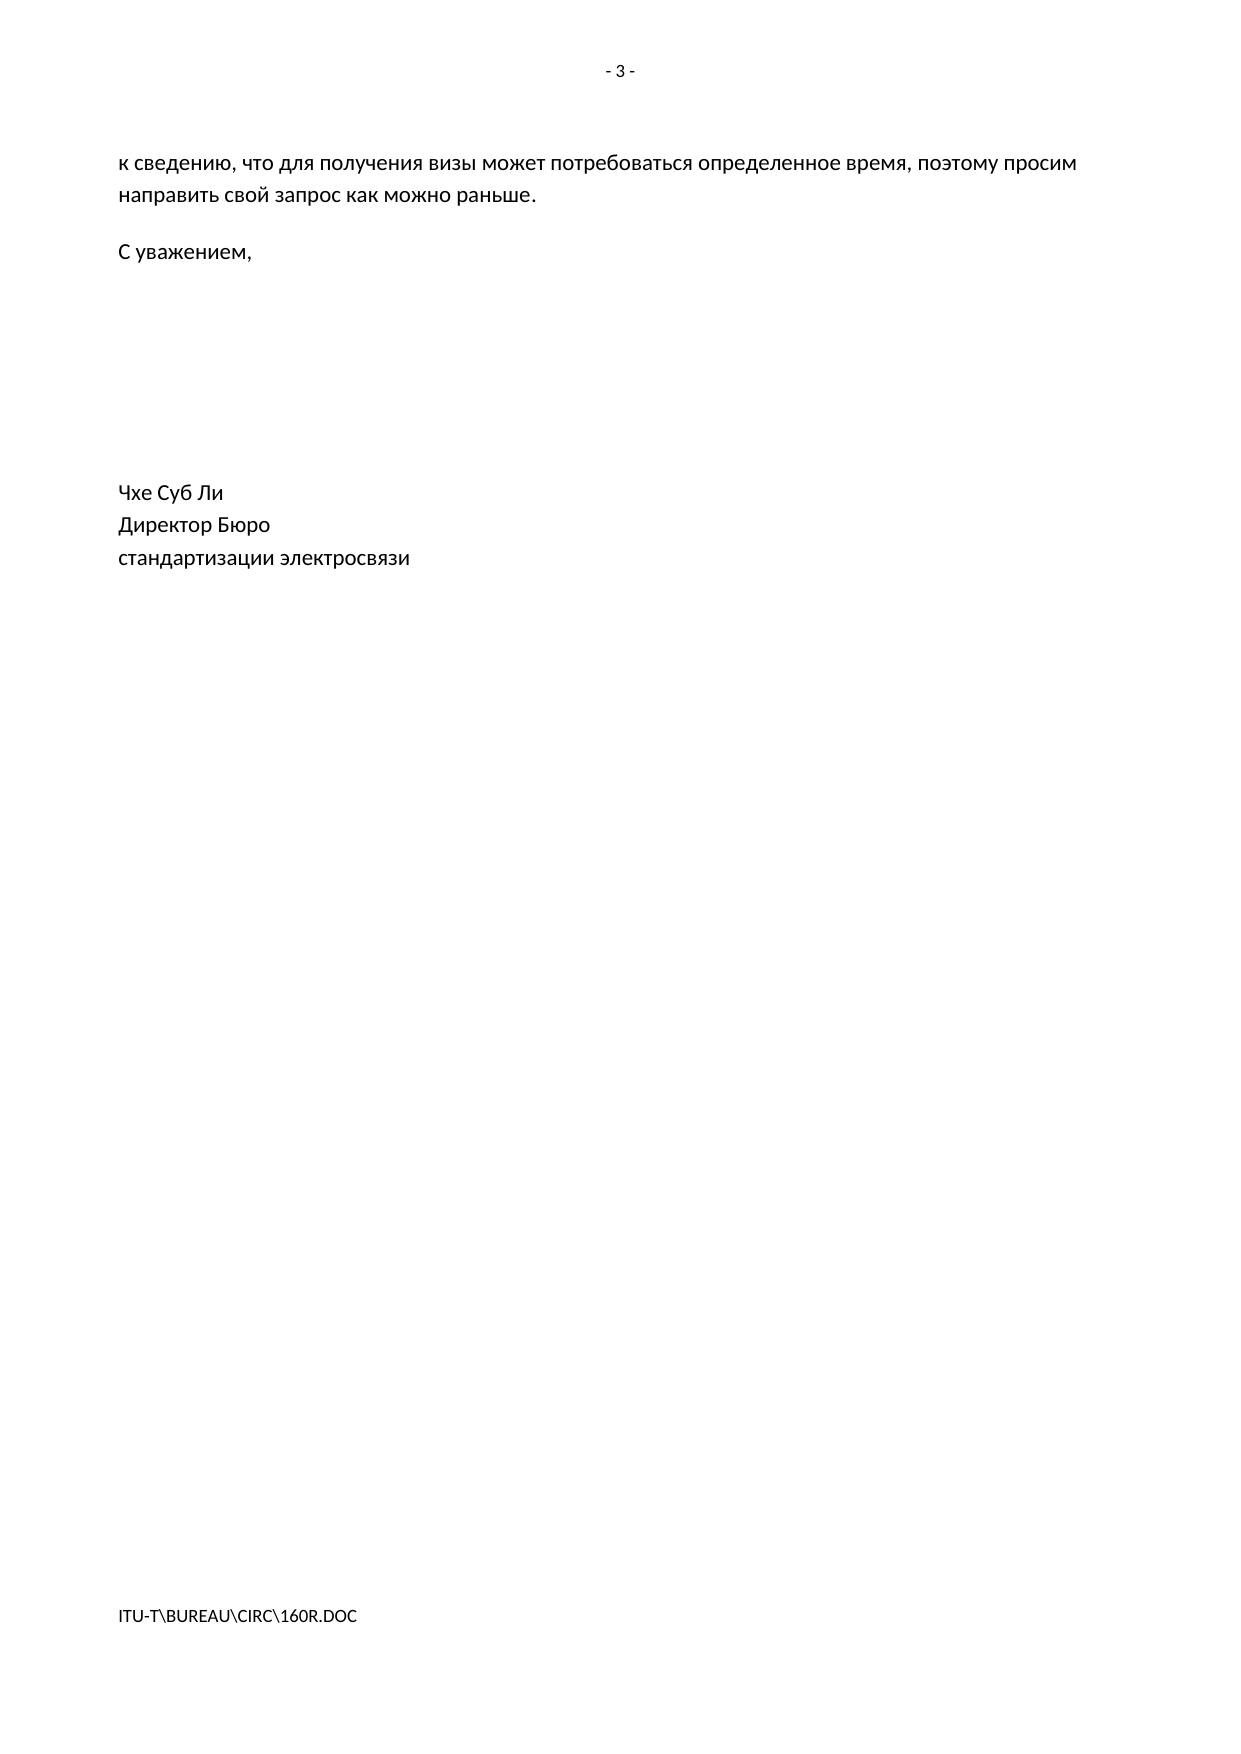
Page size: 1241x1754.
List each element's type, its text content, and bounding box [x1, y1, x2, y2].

title С уважением, [118, 237, 1122, 362]
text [118, 148, 1122, 208]
text Чхе Суб Ли Директор Бюро стандартизации электросвязи [118, 478, 1122, 571]
